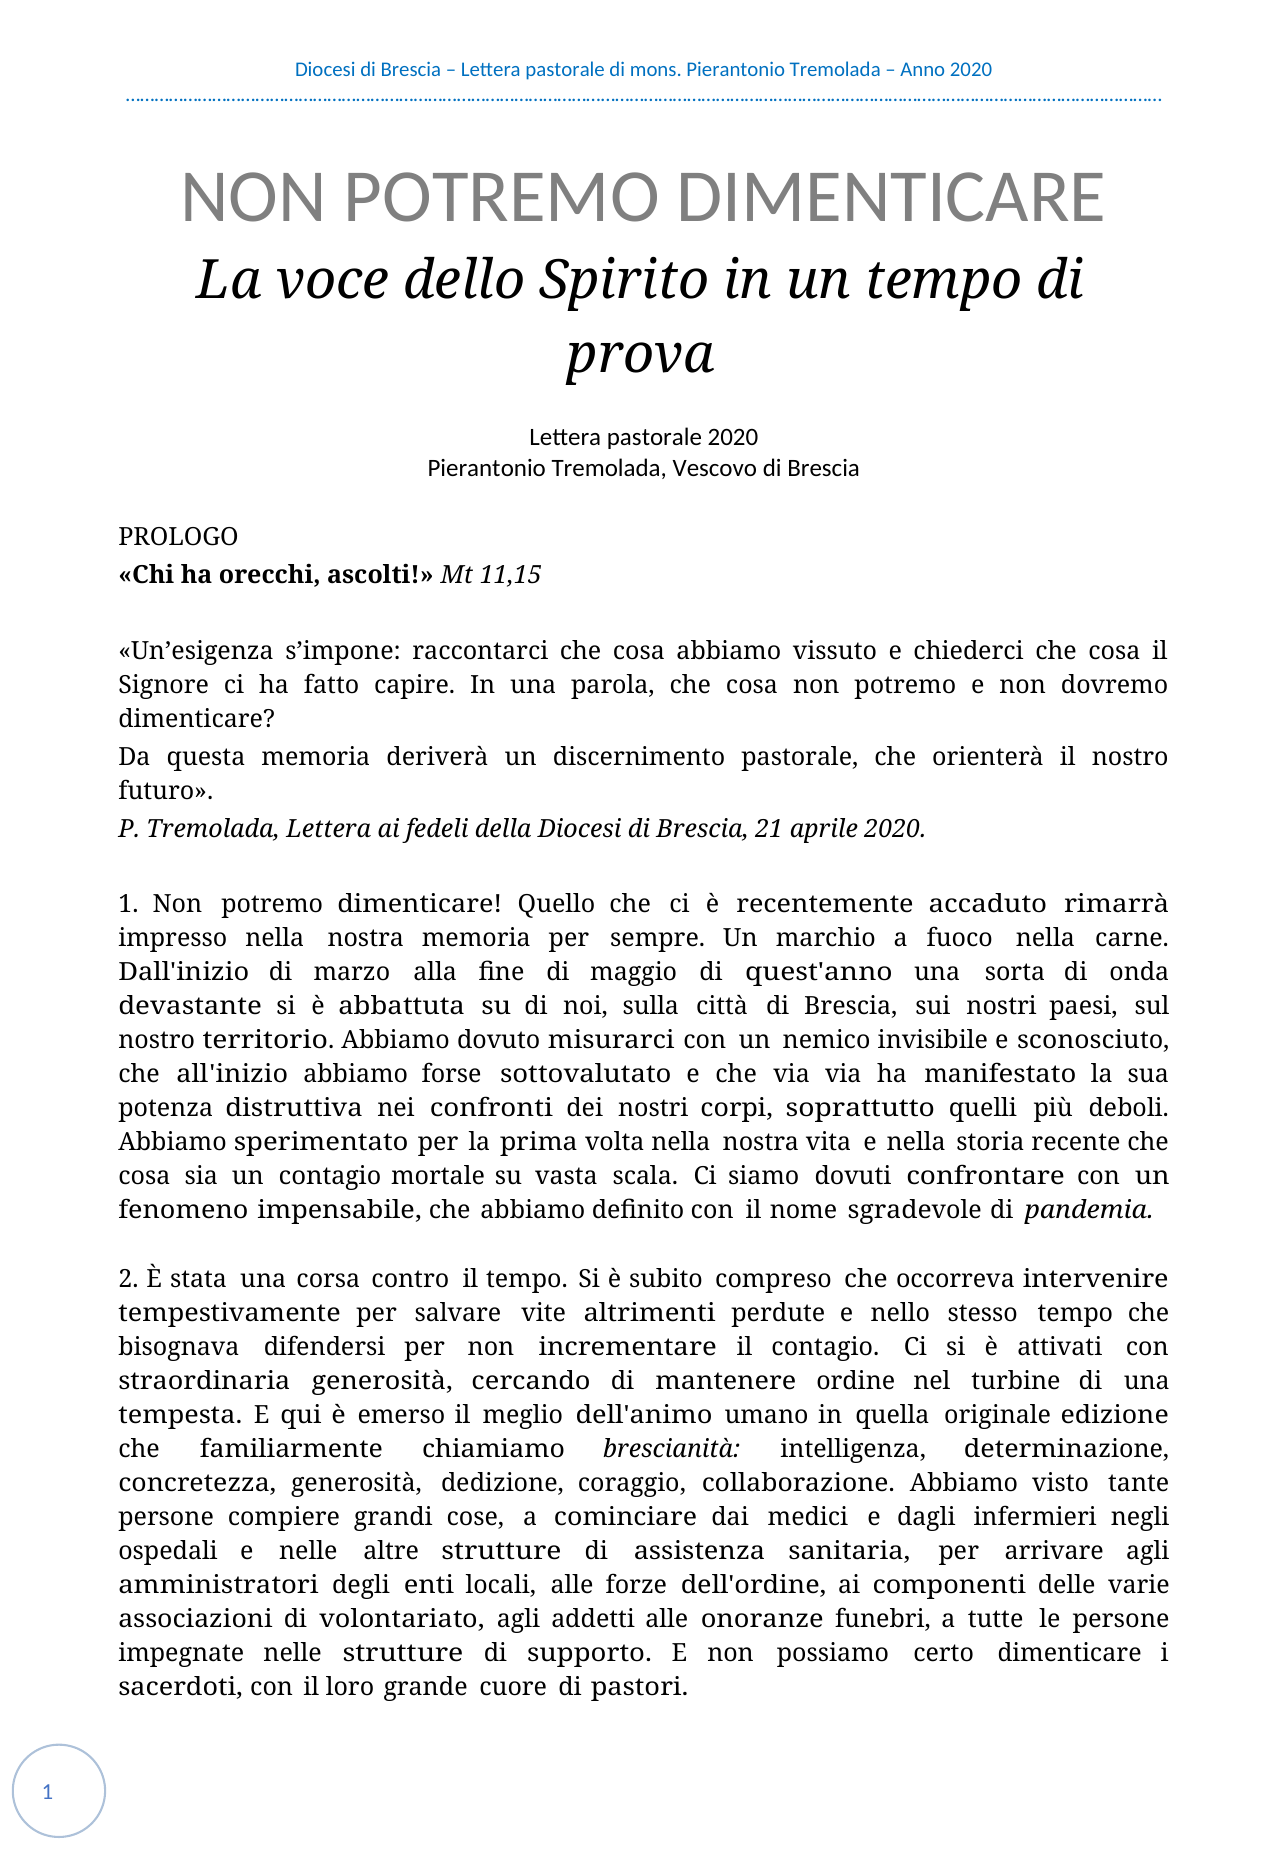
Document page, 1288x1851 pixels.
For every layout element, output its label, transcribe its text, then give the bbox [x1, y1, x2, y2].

text 1. Non potremo dimenticare! Quello che ci è recentemente accaduto rimarrà impresso nella nostra memoria per sempre. Un marchio a fuoco nella carne. Dall'inizio di marzo alla fine di maggio di quest'anno una sorta di onda devastante si è abbattuta su di noi, sulla città di Brescia, sui nostri paesi, sul nostro territorio. Abbiamo dovuto misurarci con un nemico invisibile e sconosciuto, che all'inizio abbiamo forse sottovalutato e che via via ha manifestato la sua potenza distruttiva nei confronti dei nostri corpi, soprattutto quelli più deboli. Abbiamo sperimentato per la prima volta nella nostra vita e nella storia recente che cosa sia un contagio mortale su vasta scala. Ci siamo dovuti confrontare con un fenomeno impensabile, che abbiamo definito con il nome sgradevole di pandemia. [118, 885, 1169, 1226]
text Pierantonio Tremolada, Vescovo di Brescia [118, 452, 1169, 482]
text «Chi ha orecchi, ascolti!» Mt 11,15 [118, 557, 1169, 591]
text Da questa memoria deriverà un discernimento pastorale, che orienterà il nostro futuro». [118, 739, 1169, 807]
text La voce dello Spirito in un tempo di prova [118, 241, 1169, 388]
text 2. È stata una corsa contro il tempo. Si è subito compreso che occorreva intervenire tempestivamente per salvare vite altrimenti perdute e nello stesso tempo che bisognava difendersi per non incrementare il contagio. Ci si è attivati con straordinaria generosità, cercando di mantenere ordine nel turbine di una tempesta. E qui è emerso il meglio dell'animo umano in quella originale edizione che familiarmente chiamiamo brescianità: intelligenza, determinazione, concretezza, generosità, dedizione, coraggio, collaborazione. Abbiamo visto tante persone compiere grandi cose, a cominciare dai medici e dagli infermieri negli ospedali e nelle altre strutture di assistenza sanitaria, per arrivare agli amministratori degli enti locali, alle forze dell'ordine, ai componenti delle varie associazioni di volontariato, agli addetti alle onoranze funebri, a tutte le persone impegnate nelle strutture di supporto. E non possiamo certo dimenticare i sacerdoti, con il loro grande cuore di pastori. [118, 1260, 1169, 1703]
text Lettera pastorale 2020 [118, 421, 1169, 451]
text P. Tremolada, Lettera ai fedeli della Diocesi di Brescia, 21 aprile 2020. [118, 811, 1169, 845]
text «Un’esigenza s’impone: raccontarci che cosa abbiamo vissuto e chiederci che cosa il Signore ci ha fatto capire. In una parola, che cosa non potremo e non dovremo dimenticare? [118, 633, 1169, 735]
text PROLOGO [118, 518, 1169, 553]
text NON POTREMO DIMENTICARE [118, 148, 1169, 240]
